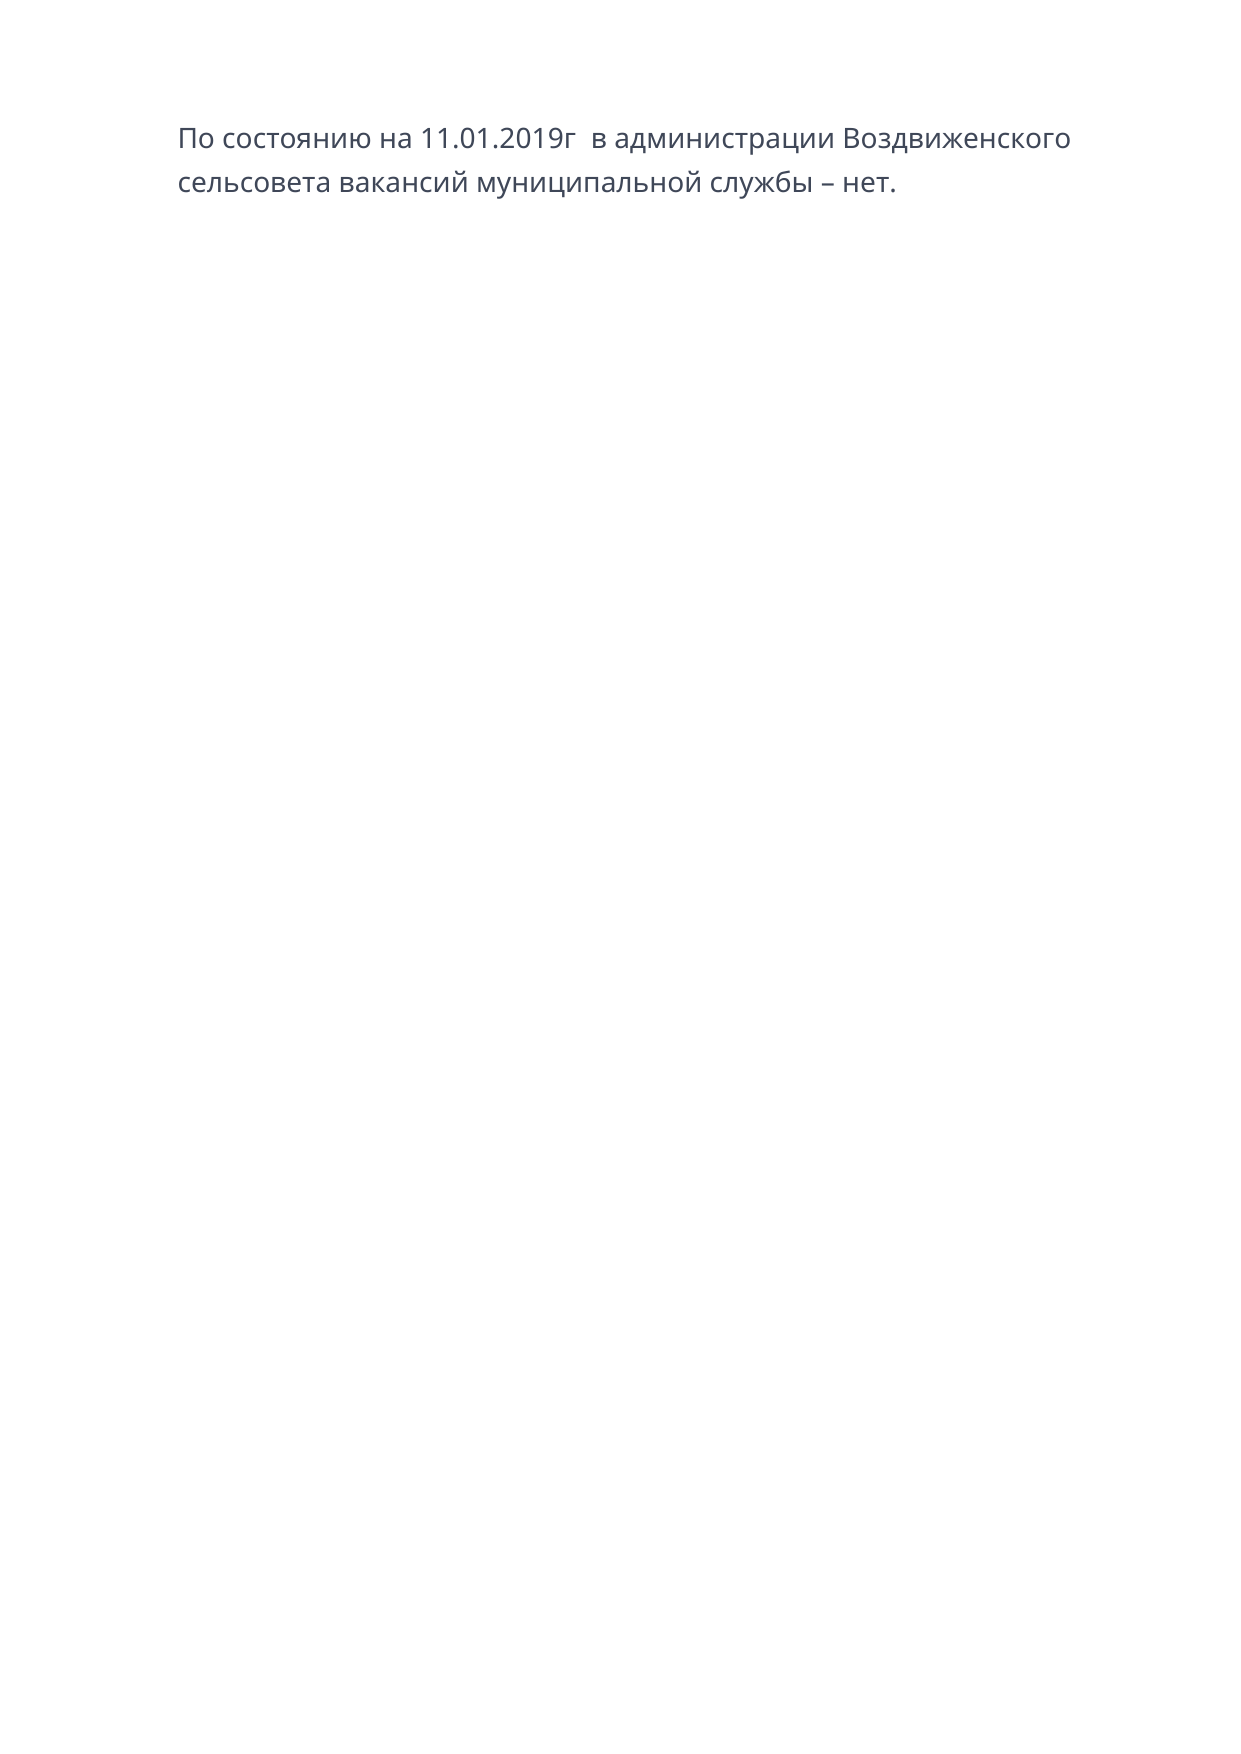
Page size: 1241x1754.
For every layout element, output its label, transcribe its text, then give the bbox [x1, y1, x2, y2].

text По состоянию на 11.01.2019г в администрации Воздвиженского сельсовета вакансий муниципальной службы – нет. [177, 118, 1152, 201]
